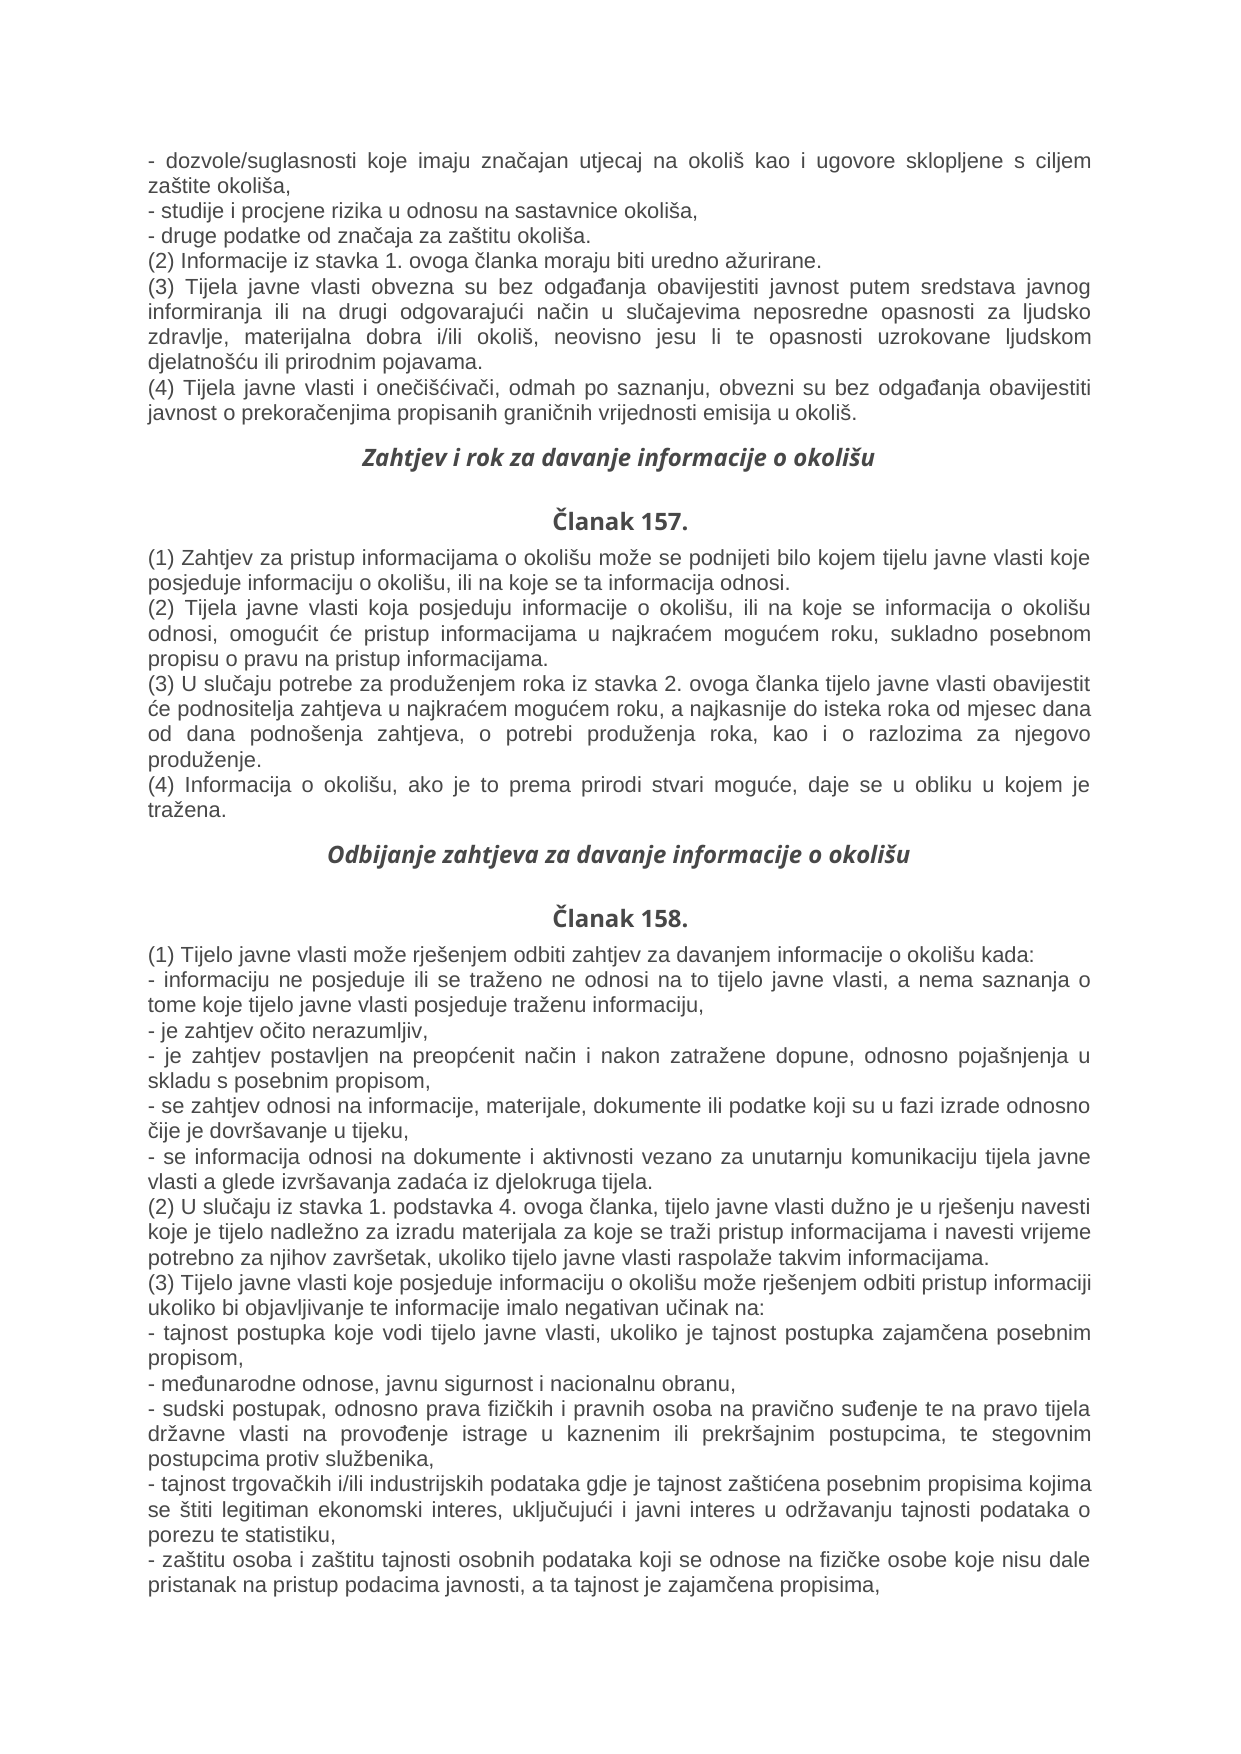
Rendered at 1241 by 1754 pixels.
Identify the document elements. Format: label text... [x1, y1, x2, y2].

text Zahtjev i rok za davanje informacije o okolišu [148, 441, 1093, 473]
text (1) Tijelo javne vlasti može rješenjem odbiti zahtjev za davanjem informacije o okolišu kada: [148, 942, 1093, 967]
text - sudski postupak, odnosno prava fizičkih i pravnih osoba na pravično suđenje te na pravo tijela državne vlasti na provođenje istrage u kaznenim ili prekršajnim postupcima, te stegovnim postupcima protiv službenika, [148, 1396, 1093, 1471]
text (3) U slučaju potrebe za produženjem roka iz stavka 2. ovoga članka tijelo javne vlasti obavijestit će podnositelja zahtjeva u najkraćem mogućem roku, a najkasnije do isteka roka od mjesec dana od dana podnošenja zahtjeva, o potrebi produženja roka, kao i o razlozima za njegovo produženje. [148, 671, 1093, 772]
text - se informacija odnosi na dokumente i aktivnosti vezano za unutarnju komunikaciju tijela javne vlasti a glede izvršavanja zadaća iz djelokruga tijela. [148, 1144, 1093, 1194]
text Članak 157. [148, 504, 1093, 537]
text - informaciju ne posjeduje ili se traženo ne odnosi na to tijelo javne vlasti, a nema saznanja o tome koje tijelo javne vlasti posjeduje traženu informaciju, [148, 967, 1093, 1018]
text (2) Informacije iz stavka 1. ovoga članka moraju biti uredno ažurirane. [148, 248, 1093, 274]
text (3) Tijelo javne vlasti koje posjeduje informaciju o okolišu može rješenjem odbiti pristup informaciji ukoliko bi objavljivanje te informacije imalo negativan učinak na: [148, 1270, 1093, 1320]
text - druge podatke od značaja za zaštitu okoliša. [148, 223, 1093, 248]
text - se zahtjev odnosi na informacije, materijale, dokumente ili podatke koji su u fazi izrade odnosno čije je dovršavanje u tijeku, [148, 1093, 1093, 1144]
text (3) Tijela javne vlasti obvezna su bez odgađanja obavijestiti javnost putem sredstava javnog informiranja ili na drugi odgovarajući način u slučajevima neposredne opasnosti za ljudsko zdravlje, materijalna dobra i/ili okoliš, neovisno jesu li te opasnosti uzrokovane ljudskom djelatnošću ili prirodnim pojavama. [148, 274, 1093, 374]
text - je zahtjev očito nerazumljiv, [148, 1018, 1093, 1043]
text Odbijanje zahtjeva za davanje informacije o okolišu [148, 838, 1093, 870]
text - zaštitu osoba i zaštitu tajnosti osobnih podataka koji se odnose na fizičke osobe koje nisu dale pristanak na pristup podacima javnosti, a ta tajnost je zajamčena propisima, [148, 1547, 1093, 1597]
text (2) Tijela javne vlasti koja posjeduju informacije o okolišu, ili na koje se informacija o okolišu odnosi, omogućit će pristup informacijama u najkraćem mogućem roku, sukladno posebnom propisu o pravu na pristup informacijama. [148, 595, 1093, 671]
text - tajnost trgovačkih i/ili industrijskih podataka gdje je tajnost zaštićena posebnim propisima kojima se štiti legitiman ekonomski interes, uključujući i javni interes u održavanju tajnosti podataka o porezu te statistiku, [148, 1471, 1093, 1547]
text - međunarodne odnose, javnu sigurnost i nacionalnu obranu, [148, 1371, 1093, 1396]
text - studije i procjene rizika u odnosu na sastavnice okoliša, [148, 198, 1093, 223]
text - je zahtjev postavljen na preopćenit način i nakon zatražene dopune, odnosno pojašnjenja u skladu s posebnim propisom, [148, 1043, 1093, 1093]
text (2) U slučaju iz stavka 1. podstavka 4. ovoga članka, tijelo javne vlasti dužno je u rješenju navesti koje je tijelo nadležno za izradu materijala za koje se traži pristup informacijama i navesti vrijeme potrebno za njihov završetak, ukoliko tijelo javne vlasti raspolaže takvim informacijama. [148, 1194, 1093, 1270]
text - tajnost postupka koje vodi tijelo javne vlasti, ukoliko je tajnost postupka zajamčena posebnim propisom, [148, 1320, 1093, 1371]
text (1) Zahtjev za pristup informacijama o okolišu može se podnijeti bilo kojem tijelu javne vlasti koje posjeduje informaciju o okolišu, ili na koje se ta informacija odnosi. [148, 545, 1093, 595]
text (4) Tijela javne vlasti i onečišćivači, odmah po saznanju, obvezni su bez odgađanja obavijestiti javnost o prekoračenjima propisanih graničnih vrijednosti emisija u okoliš. [148, 374, 1093, 425]
text - dozvole/suglasnosti koje imaju značajan utjecaj na okoliš kao i ugovore sklopljene s ciljem zaštite okoliša, [148, 148, 1093, 198]
text (4) Informacija o okolišu, ako je to prema prirodi stvari moguće, daje se u obliku u kojem je tražena. [148, 772, 1093, 822]
text Članak 158. [148, 902, 1093, 934]
